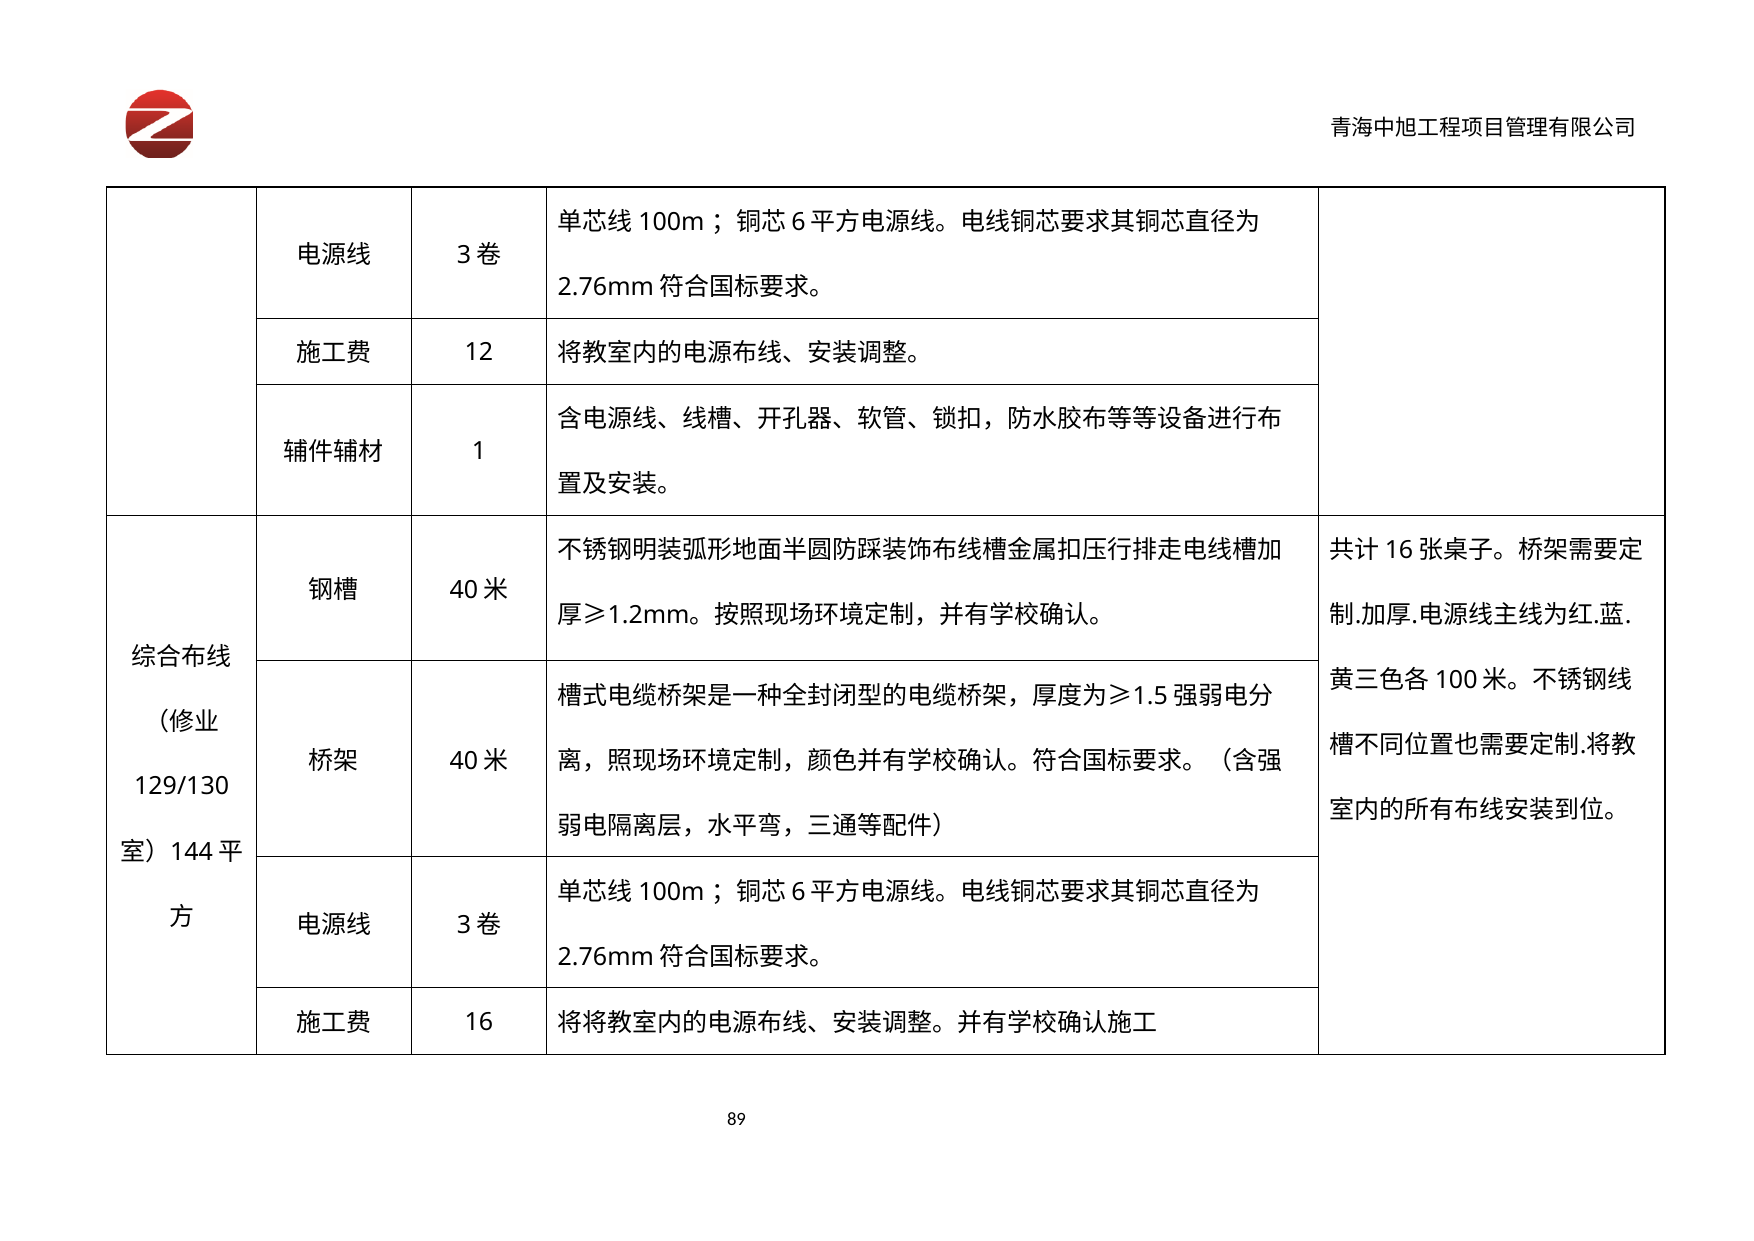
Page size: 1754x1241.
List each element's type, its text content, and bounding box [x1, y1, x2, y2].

table_cell 综合布线（修业129/130室）144平方 [107, 516, 256, 1054]
table_cell 3卷 [412, 857, 546, 987]
table_cell 施工费 [257, 988, 411, 1054]
table_cell 3卷 [412, 188, 546, 317]
table_cell 桥架 [257, 661, 411, 856]
table_cell 共计16张桌子。桥架需要定制.加厚.电源线主线为红.蓝.黄三色各100米。不锈钢线槽不同位置也需要定制.将教室内的所有布线安装到位。 [1319, 516, 1664, 1054]
table_cell 槽式电缆桥架是一种全封闭型的电缆桥架，厚度为≥1.5强弱电分离，照现场环境定制，颜色并有学校确认。符合国标要求。（含强弱电隔离层，水平弯，三通等配件） [547, 661, 1318, 856]
table_cell 40米 [412, 661, 546, 856]
table_cell 钢槽 [257, 516, 411, 660]
table_cell 不锈钢明装弧形地面半圆防踩装饰布线槽金属扣压行排走电线槽加厚≥1.2mm。按照现场环境定制，并有学校确认。 [547, 516, 1318, 660]
table_cell 1 [412, 385, 546, 514]
picture [124, 89, 193, 156]
table_cell 12 [412, 319, 546, 383]
table_cell 电源线 [257, 188, 411, 317]
table_cell 将将教室内的电源布线、安装调整。并有学校确认施工 [547, 988, 1318, 1054]
table_cell 含电源线、线槽、开孔器、软管、锁扣，防水胶布等等设备进行布置及安装。 [547, 385, 1318, 514]
table_cell 辅件辅材 [257, 385, 411, 514]
table_cell 16 [412, 988, 546, 1054]
table_cell 电源线 [257, 857, 411, 987]
table_cell 施工费 [257, 319, 411, 383]
table_cell 将教室内的电源布线、安装调整。 [547, 319, 1318, 383]
table_cell 40米 [412, 516, 546, 660]
table_cell 单芯线 100m ；铜芯6平方电源线。电线铜芯要求其铜芯直径为2.76mm符合国标要求。 [547, 188, 1318, 317]
table_cell 单芯线 100m ；铜芯6平方电源线。电线铜芯要求其铜芯直径为2.76mm符合国标要求。 [547, 857, 1318, 987]
